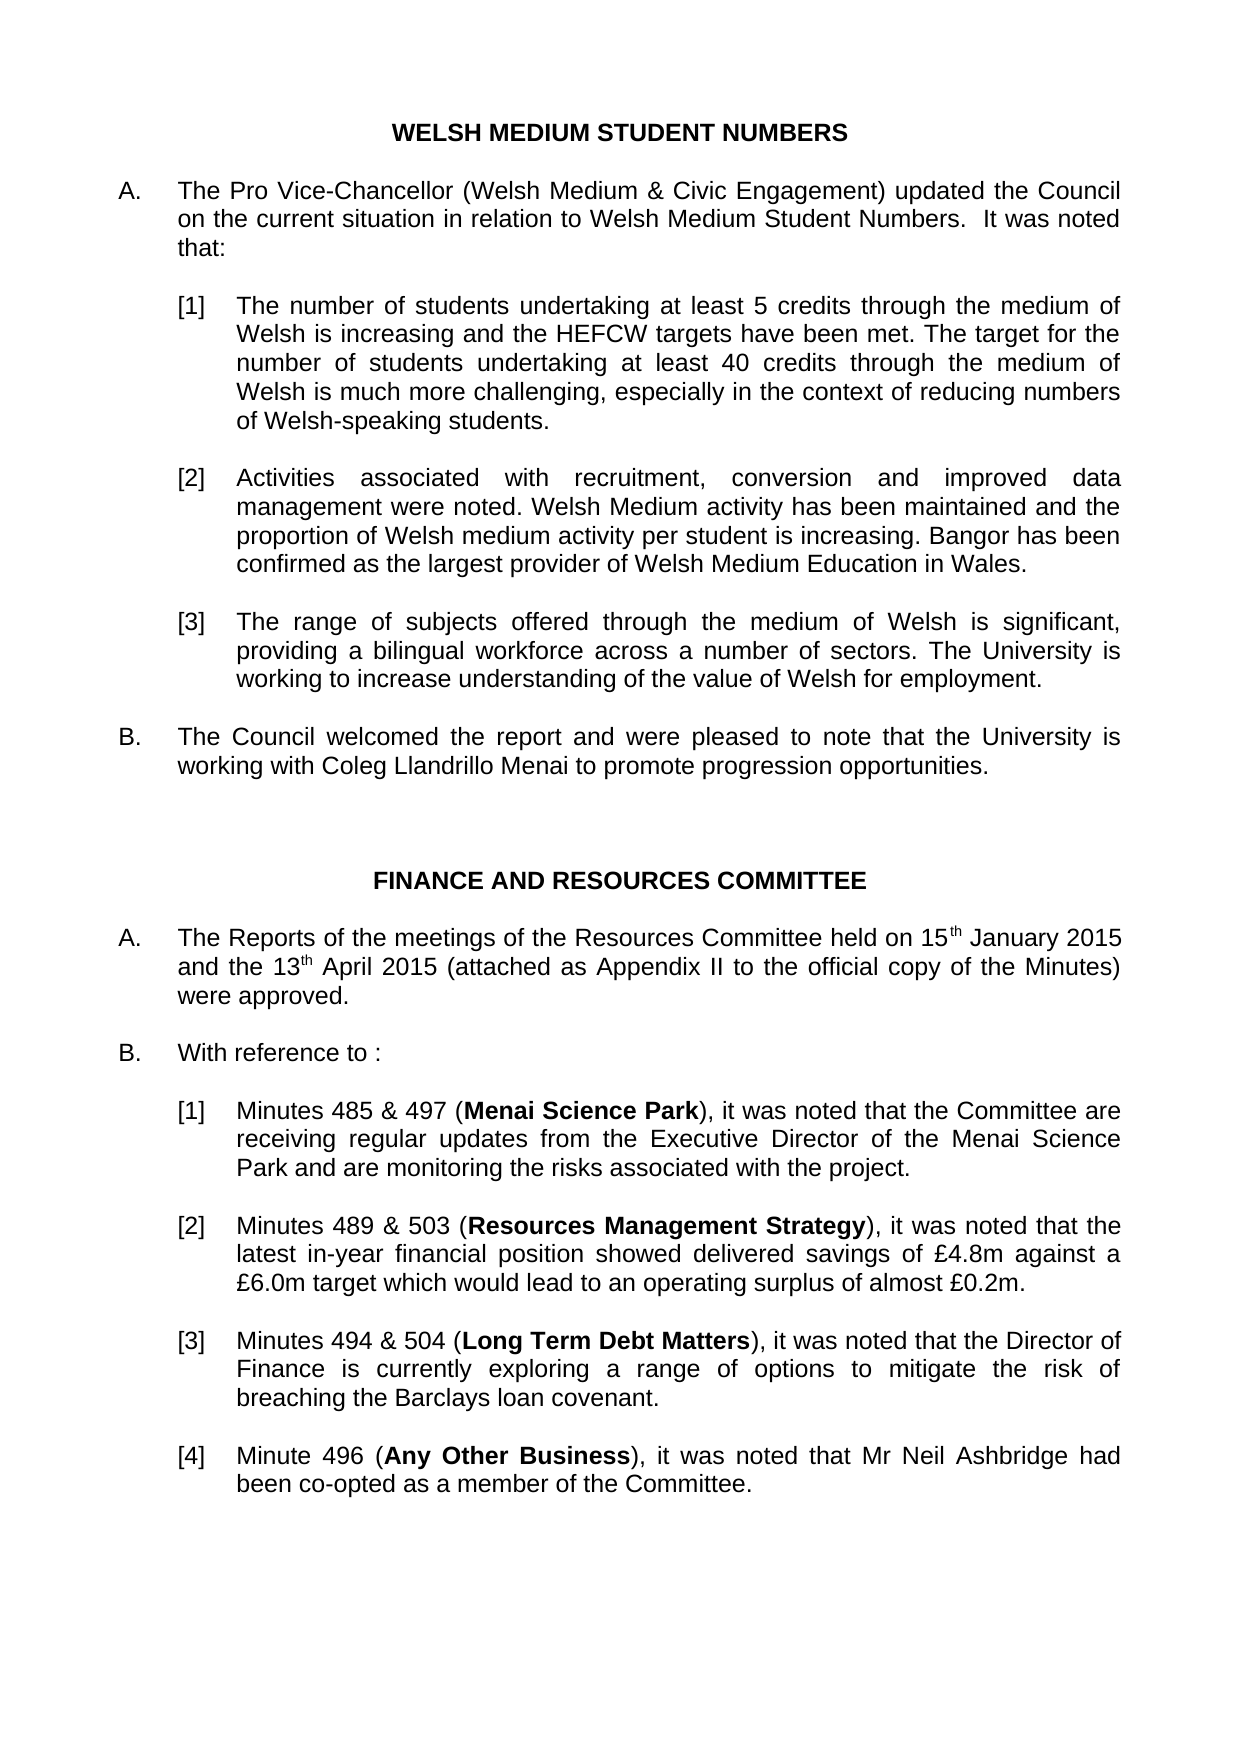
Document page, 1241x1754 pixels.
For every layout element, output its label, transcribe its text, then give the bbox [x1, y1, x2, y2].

text [2] Minutes 489 & 503 (Resources Management Strategy), it was noted that the latest in-year financial position showed delivered savings of £4.8m against a £6.0m target which would lead to an operating surplus of almost £0.2m. [177, 1211, 1122, 1297]
list [1] Minutes 485 & 497 (Menai Science Park), it was noted that the Committee are receiving regular updates from the Executive Director of the Menai Science Park and are monitoring the risks associated with the project. [177, 1096, 1122, 1182]
text [2] Activities associated with recruitment, conversion and improved data management were noted. Welsh Medium activity has been maintained and the proportion of Welsh medium activity per student is increasing. Bangor has been confirmed as the largest provider of Welsh Medium Education in Wales. [177, 463, 1122, 578]
list The Reports of the meetings of the Resources Committee held on 15th January 2015 and the 13th April 2015 (attached as Appendix II to the official copy of the Minutes) were approved. [118, 923, 1122, 1009]
text FINANCE AND RESOURCES COMMITTEE [118, 866, 1122, 894]
list With reference to : [118, 1038, 1122, 1067]
text WELSH MEDIUM STUDENT NUMBERS [118, 118, 1122, 147]
list The Council welcomed the report and were pleased to note that the University is working with Coleg Llandrillo Menai to promote progression opportunities. [118, 722, 1122, 779]
text [3] Minutes 494 & 504 (Long Term Debt Matters), it was noted that the Director of Finance is currently exploring a range of options to mitigate the risk of breaching the Barclays loan covenant. [177, 1326, 1122, 1412]
text [4] Minute 496 (Any Other Business), it was noted that Mr Neil Ashbridge had been co-opted as a member of the Committee. [177, 1441, 1122, 1498]
text [1] The number of students undertaking at least 5 credits through the medium of Welsh is increasing and the HEFCW targets have been met. The target for the number of students undertaking at least 40 credits through the medium of Welsh is much more challenging, especially in the context of reducing numbers of Welsh-speaking students. [177, 291, 1122, 434]
text [3] The range of subjects offered through the medium of Welsh is significant, providing a bilingual workforce across a number of sectors. The University is working to increase understanding of the value of Welsh for employment. [177, 607, 1122, 693]
list The Pro Vice-Chancellor (Welsh Medium & Civic Engagement) updated the Council on the current situation in relation to Welsh Medium Student Numbers. It was noted that: [118, 176, 1122, 262]
